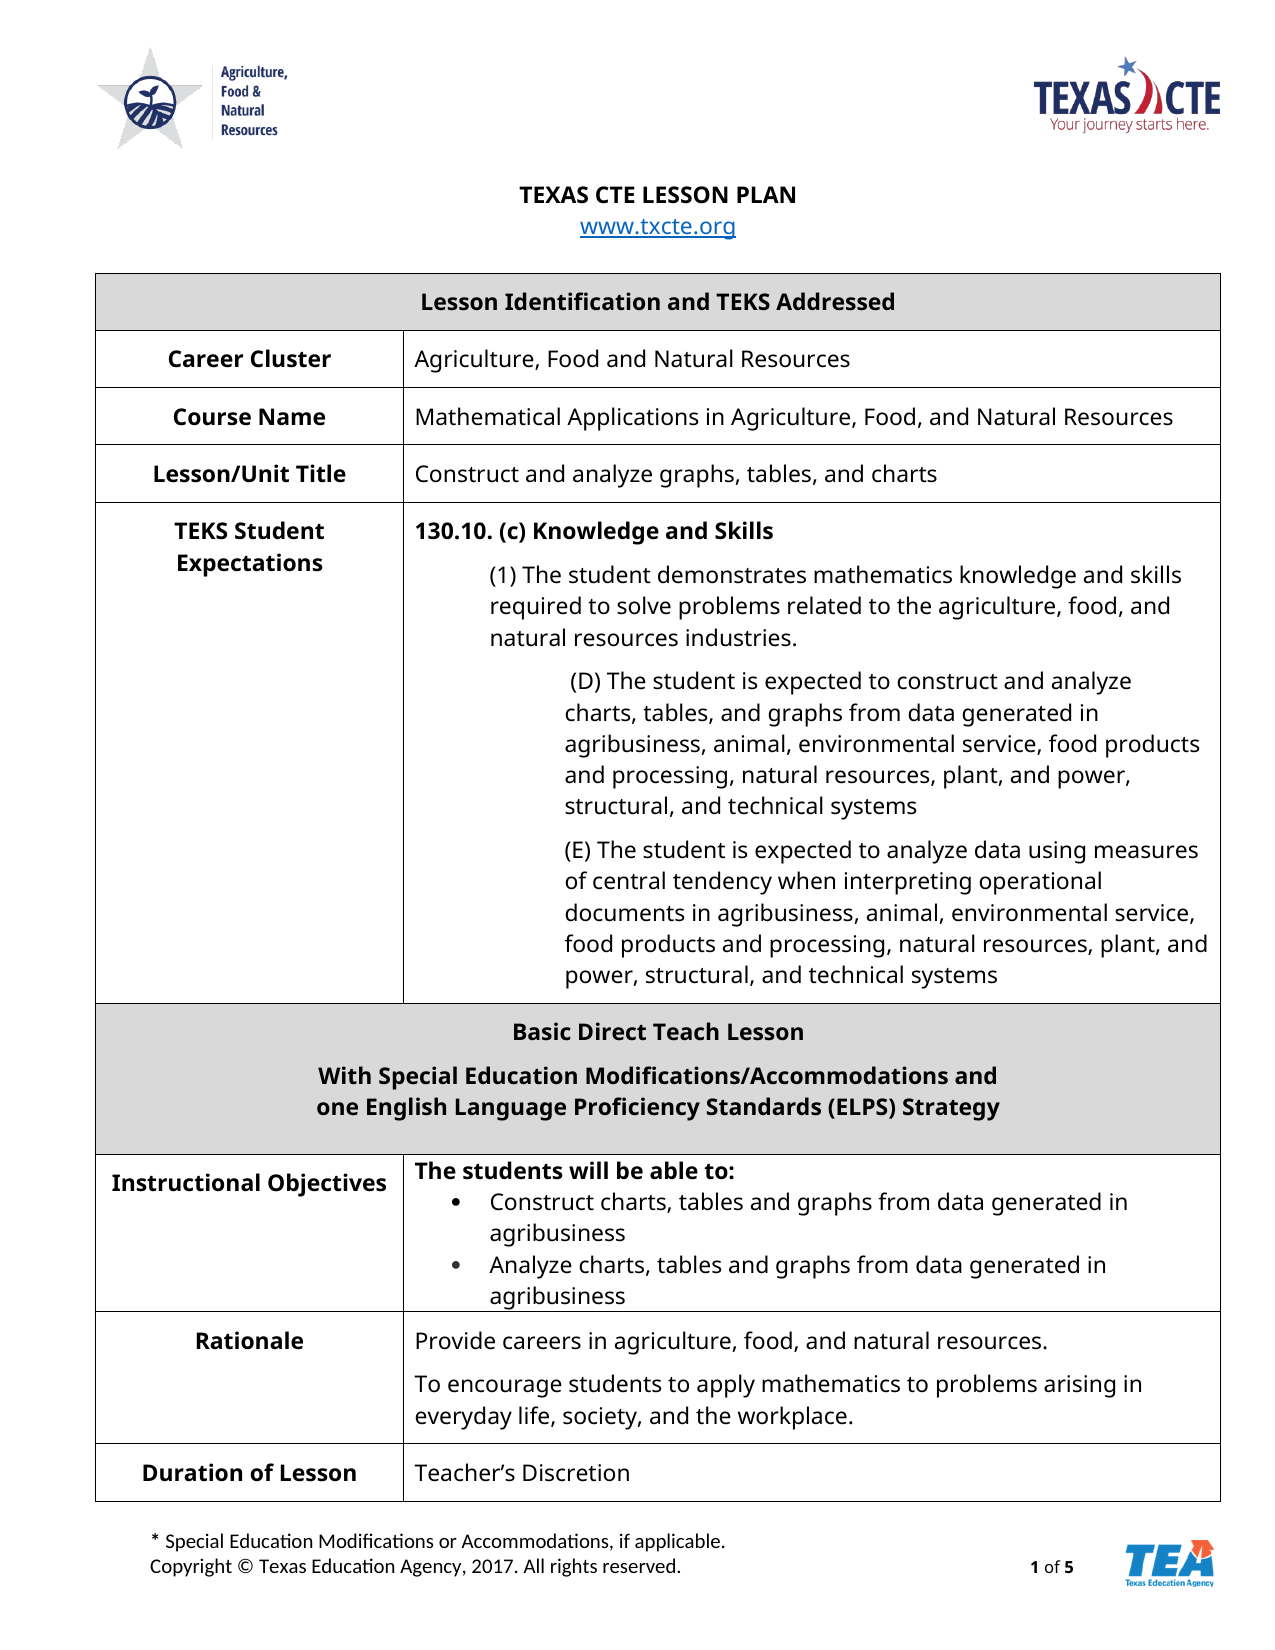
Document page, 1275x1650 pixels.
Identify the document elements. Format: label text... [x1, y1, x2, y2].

table_cell Mathematical Applications in Agriculture, Food, and Natural Resources [404, 388, 1220, 444]
picture [1125, 1540, 1214, 1587]
table_cell Duration of Lesson [96, 1444, 403, 1501]
table_header TEXAS CTE LESSON PLAN www.txcte.org [96, 179, 1221, 272]
table_cell Lesson/Unit Title [96, 445, 403, 502]
table_cell Agriculture, Food and Natural Resources [404, 331, 1220, 387]
table_cell 130.10. (c) Knowledge and Skills (1) The student demonstrates mathematics knowledge and skills required to solve problems related to the agriculture, food, and natural resources industries. (D) The student is expected to construct and analyze charts, tables, and graphs from data generated in agribusiness, animal, environmental service, food products and processing, natural resources, plant, and power, structural, and technical systems (E) The student is expected to analyze data using measures of central tendency when interpreting operational documents in agribusiness, animal, environmental service, food products and processing, natural resources, plant, and power, structural, and technical systems [404, 503, 1220, 1003]
table_cell TEKS Student Expectations [96, 503, 403, 1003]
table_cell Teacher’s Discretion [404, 1444, 1220, 1501]
table_cell The students will be able to: Construct charts, tables and graphs from data generated in agribusiness Analyze charts, tables and graphs from data generated in agribusiness [404, 1155, 1220, 1311]
table_cell Basic Direct Teach Lesson With Special Education Modifications/Accommodations and one English Language Proficiency Standards (ELPS) Strategy [96, 1004, 1220, 1154]
table_cell Lesson Identification and TEKS Addressed [96, 274, 1220, 330]
table_cell Instructional Objectives [96, 1155, 403, 1311]
table_cell Provide careers in agriculture, food, and natural resources. To encourage students to apply mathematics to problems arising in everyday life, society, and the workplace. [404, 1312, 1220, 1443]
table_cell Rationale [96, 1312, 403, 1443]
table_cell Career Cluster [96, 331, 403, 387]
table_cell Course Name [96, 388, 403, 444]
picture [1014, 45, 1240, 144]
table_cell Construct and analyze graphs, tables, and charts [404, 445, 1220, 502]
